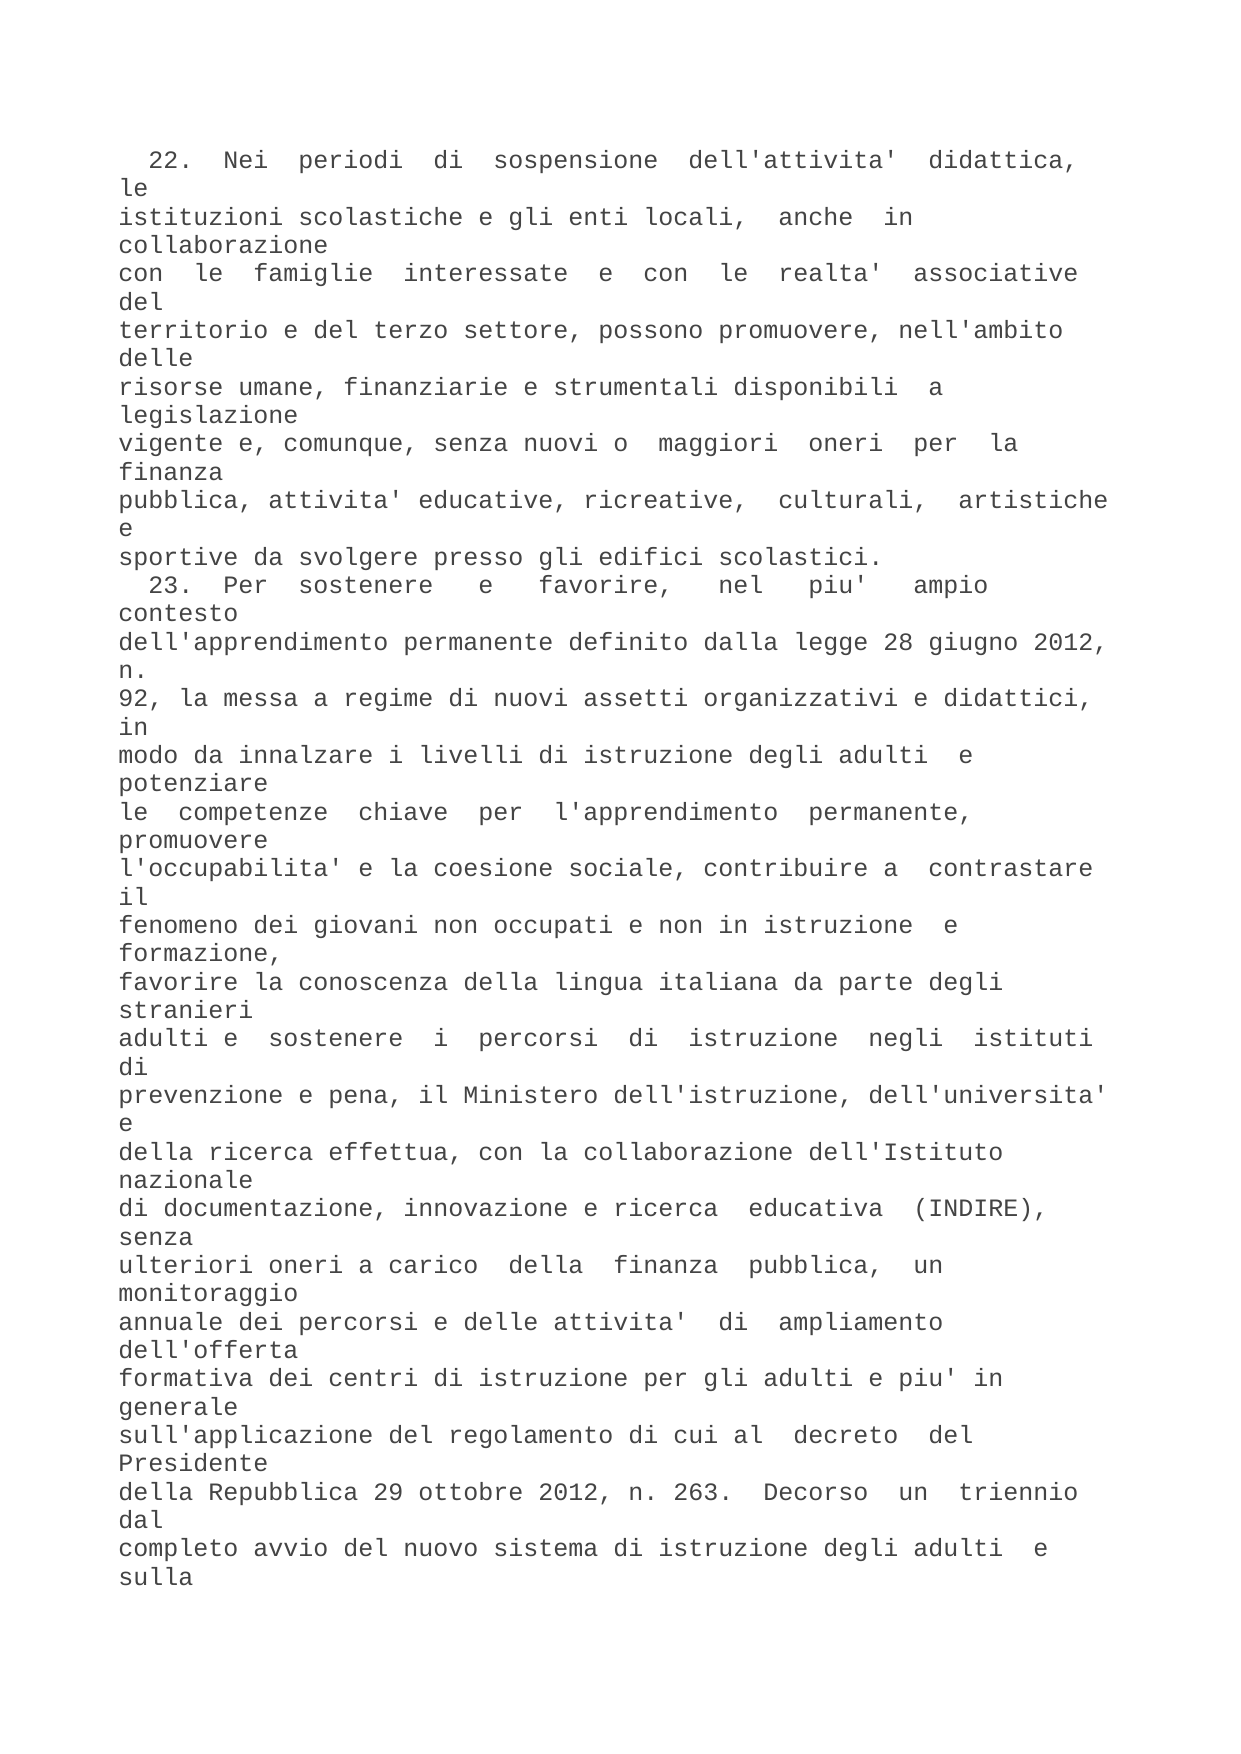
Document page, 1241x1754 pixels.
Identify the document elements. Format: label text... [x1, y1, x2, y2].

text favorire la conoscenza della lingua italiana da parte degli stranieri [118, 969, 1122, 1026]
text 22. Nei periodi di sospensione dell'attivita' didattica, le [118, 148, 1122, 204]
text con le famiglie interessate e con le realta' associative del [118, 261, 1122, 318]
text della ricerca effettua, con la collaborazione dell'Istituto nazionale [118, 1139, 1122, 1196]
text completo avvio del nuovo sistema di istruzione degli adulti e sulla [118, 1536, 1122, 1593]
text di documentazione, innovazione e ricerca educativa (INDIRE), senza [118, 1196, 1122, 1253]
text l'occupabilita' e la coesione sociale, contribuire a contrastare il [118, 856, 1122, 913]
text vigente e, comunque, senza nuovi o maggiori oneri per la finanza [118, 431, 1122, 488]
text modo da innalzare i livelli di istruzione degli adulti e potenziare [118, 743, 1122, 799]
text adulti e sostenere i percorsi di istruzione negli istituti di [118, 1026, 1122, 1083]
text dell'apprendimento permanente definito dalla legge 28 giugno 2012, n. [118, 629, 1122, 686]
text pubblica, attivita' educative, ricreative, culturali, artistiche e [118, 488, 1122, 544]
text 23. Per sostenere e favorire, nel piu' ampio contesto [118, 573, 1122, 629]
text formativa dei centri di istruzione per gli adulti e piu' in generale [118, 1366, 1122, 1423]
text prevenzione e pena, il Ministero dell'istruzione, dell'universita' e [118, 1083, 1122, 1139]
text risorse umane, finanziarie e strumentali disponibili a legislazione [118, 374, 1122, 431]
text sportive da svolgere presso gli edifici scolastici. [118, 544, 1122, 573]
text ulteriori oneri a carico della finanza pubblica, un monitoraggio [118, 1253, 1122, 1309]
text 92, la messa a regime di nuovi assetti organizzativi e didattici, in [118, 686, 1122, 743]
text fenomeno dei giovani non occupati e non in istruzione e formazione, [118, 913, 1122, 969]
text territorio e del terzo settore, possono promuovere, nell'ambito delle [118, 318, 1122, 374]
text istituzioni scolastiche e gli enti locali, anche in collaborazione [118, 204, 1122, 261]
text annuale dei percorsi e delle attivita' di ampliamento dell'offerta [118, 1309, 1122, 1366]
text della Repubblica 29 ottobre 2012, n. 263. Decorso un triennio dal [118, 1479, 1122, 1536]
text sull'applicazione del regolamento di cui al decreto del Presidente [118, 1423, 1122, 1479]
text le competenze chiave per l'apprendimento permanente, promuovere [118, 799, 1122, 856]
